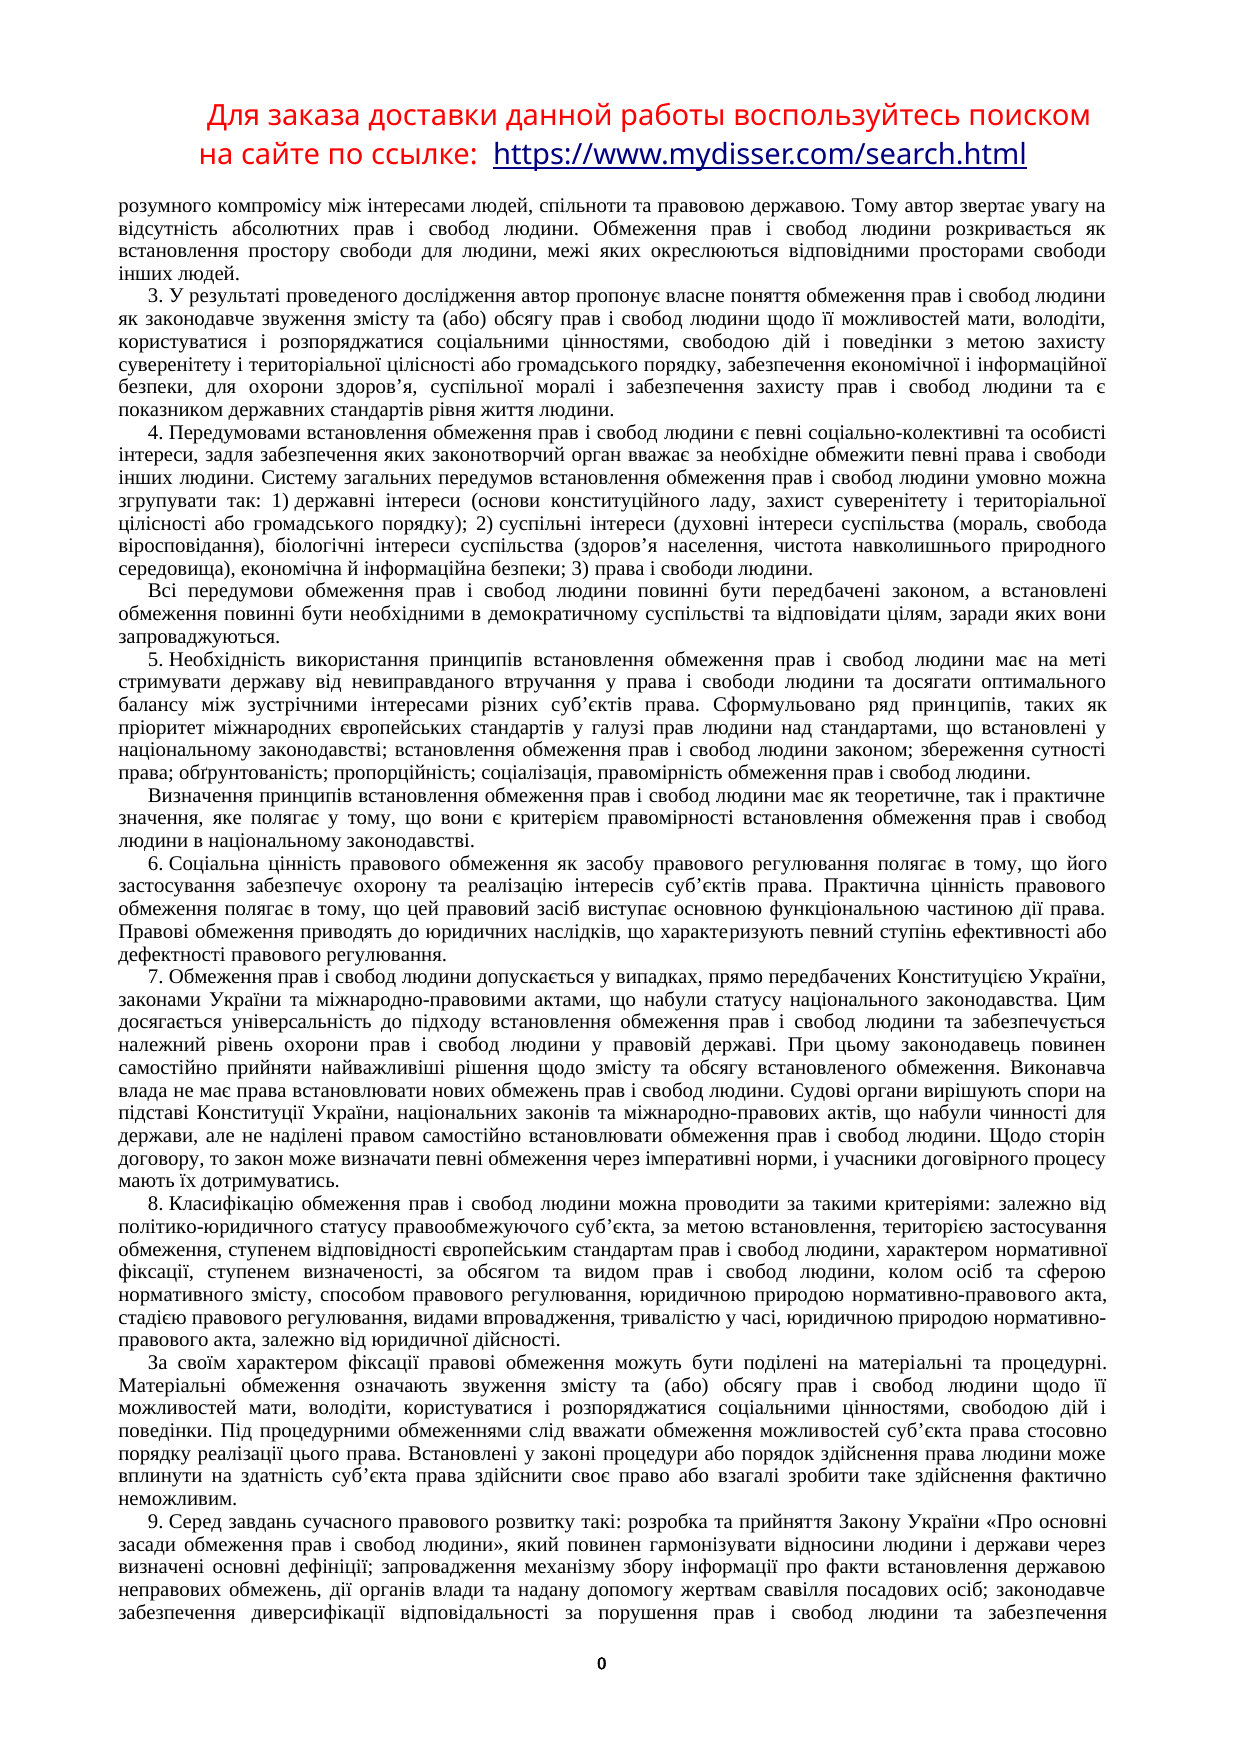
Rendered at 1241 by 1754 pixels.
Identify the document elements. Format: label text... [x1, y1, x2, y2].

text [118, 194, 1107, 285]
text 4. Передумовами встановлення обмеження прав і свобод людини є певні соціально-колективні та особисті інтереси, задля забезпечення яких законотворчий орган вважає за необхідне обмежити певні права і свободи інших людини. Систему загальних передумов встановлення обмеження прав і свобод людини умовно можна згрупувати так: 1) державні інтереси (основи конституційного ладу, захист суверенітету і територіальної цілісності або громадського порядку); 2) суспільні інтереси (духовні інтереси суспільства (мораль, свобода віросповідання), біологічні інтереси суспільства (здоров’я населення, чистота навколишнього природного середовища), економічна й інформаційна безпеки; 3) права і свободи людини. [118, 421, 1107, 580]
text Визначення принципів встановлення обмеження прав і свобод людини має як теоретичне, так і практичне значення, яке полягає у тому, що вони є критерієм правомірності встановлення обмеження прав і свобод людини в національному законодавстві. [118, 784, 1107, 852]
text 3. У результаті проведеного дослідження автор пропонує власне поняття обмеження прав і свобод людини як законодавче звуження змісту та (або) обсягу прав і свобод людини щодо її можливостей мати, володіти, користуватися і розпоряджатися соціальними цінностями, свободою дій і поведінки з метою захисту суверенітету і територіальної цілісності або громадського порядку, забезпечення економічної і інформаційної безпеки, для охорони здоров’я, суспільної моралі і забезпечення захисту прав і свобод людини та є показником державних стандартів рівня життя людини. [118, 285, 1107, 421]
text 7. Обмеження прав і свобод людини допускається у випадках, прямо передбачених Конституцією України, законами України та міжнародно-правовими актами, що набули статусу національного законодавства. Цим досягається універсальність до підходу встановлення обмеження прав і свобод людини та забезпечується належний рівень охорони прав і свобод людини у правовій державі. При цьому законодавець повинен самостійно прийняти найважливіші рішення щодо змісту та обсягу встановленого обмеження. Виконавча влада не має права встановлювати нових обмежень прав і свобод людини. Судові органи вирішують спори на підставі Конституції України, національних законів та міжнародно-правових актів, що набули чинності для держави, але не наділені правом самостійно встановлювати обмеження прав і свобод людини. Щодо сторін договору, то закон може визначати певні обмеження через імперативні норми, і учасники договірного процесу мають їх дотримуватись. [118, 966, 1107, 1192]
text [118, 1510, 1107, 1624]
text 5. Необхідність використання принципів встановлення обмеження прав і свобод людини має на меті стримувати державу від невиправданого втручання у права і свободи людини та досягати оптимального балансу між зустрічними інтересами різних суб’єктів права. Сформульовано ряд принципів, таких як пріоритет міжнародних європейських стандартів у галузі прав людини над стандартами, що встановлені у національному законодавстві; встановлення обмеження прав і свобод людини законом; збереження сутності права; обґрунтованість; пропорційність; соціалізація, правомірність обмеження прав і свобод людини. [118, 648, 1107, 784]
text За своїм характером фіксації правові обмеження можуть бути поділені на матеріальні та процедурні. Матеріальні обмеження означають звуження змісту та (або) обсягу прав і свобод людини щодо її можливостей мати, володіти, користуватися і розпоряджатися соціальними цінностями, свободою дій і поведінки. Під процедурними обмеженнями слід вважати обмеження можливостей суб’єкта права стосовно порядку реалізації цього права. Встановлені у законі процедури або порядок здійснення права людини може вплинути на здатність суб’єкта права здійснити своє право або взагалі зробити таке здійснення фактично неможливим. [118, 1351, 1107, 1510]
text Всі передумови обмеження прав і свобод людини повинні бути передбачені законом, а встановлені обмеження повинні бути необхідними в демократичному суспільстві та відповідати цілям, заради яких вони запроваджуються. [118, 580, 1107, 648]
text 6. Соціальна цінність правового обмеження як засобу правового регулювання полягає в тому, що його застосування забезпечує охорону та реалізацію інтересів суб’єктів права. Практична цінність правового обмеження полягає в тому, що цей правовий засіб виступає основною функціональною частиною дії права. Правові обмеження приводять до юридичних наслідків, що характеризують певний ступінь ефективності або дефектності правового регулювання. [118, 852, 1107, 966]
text 8. Класифікацію обмеження прав і свобод людини можна проводити за такими критеріями: залежно від політико-юридичного статусу правообмежуючого суб’єкта, за метою встановлення, територією застосування обмеження, ступенем відповідності європейським стандартам прав і свобод людини, характером нормативної фіксації, ступенем визначеності, за обсягом та видом прав і свобод людини, колом осіб та сферою нормативного змісту, способом правового регулювання, юридичною природою нормативно-правового акта, стадією правового регулювання, видами впровадження, тривалістю у часі, юридичною природою нормативно-правового акта, залежно від юридичної дійсності. [118, 1192, 1107, 1351]
